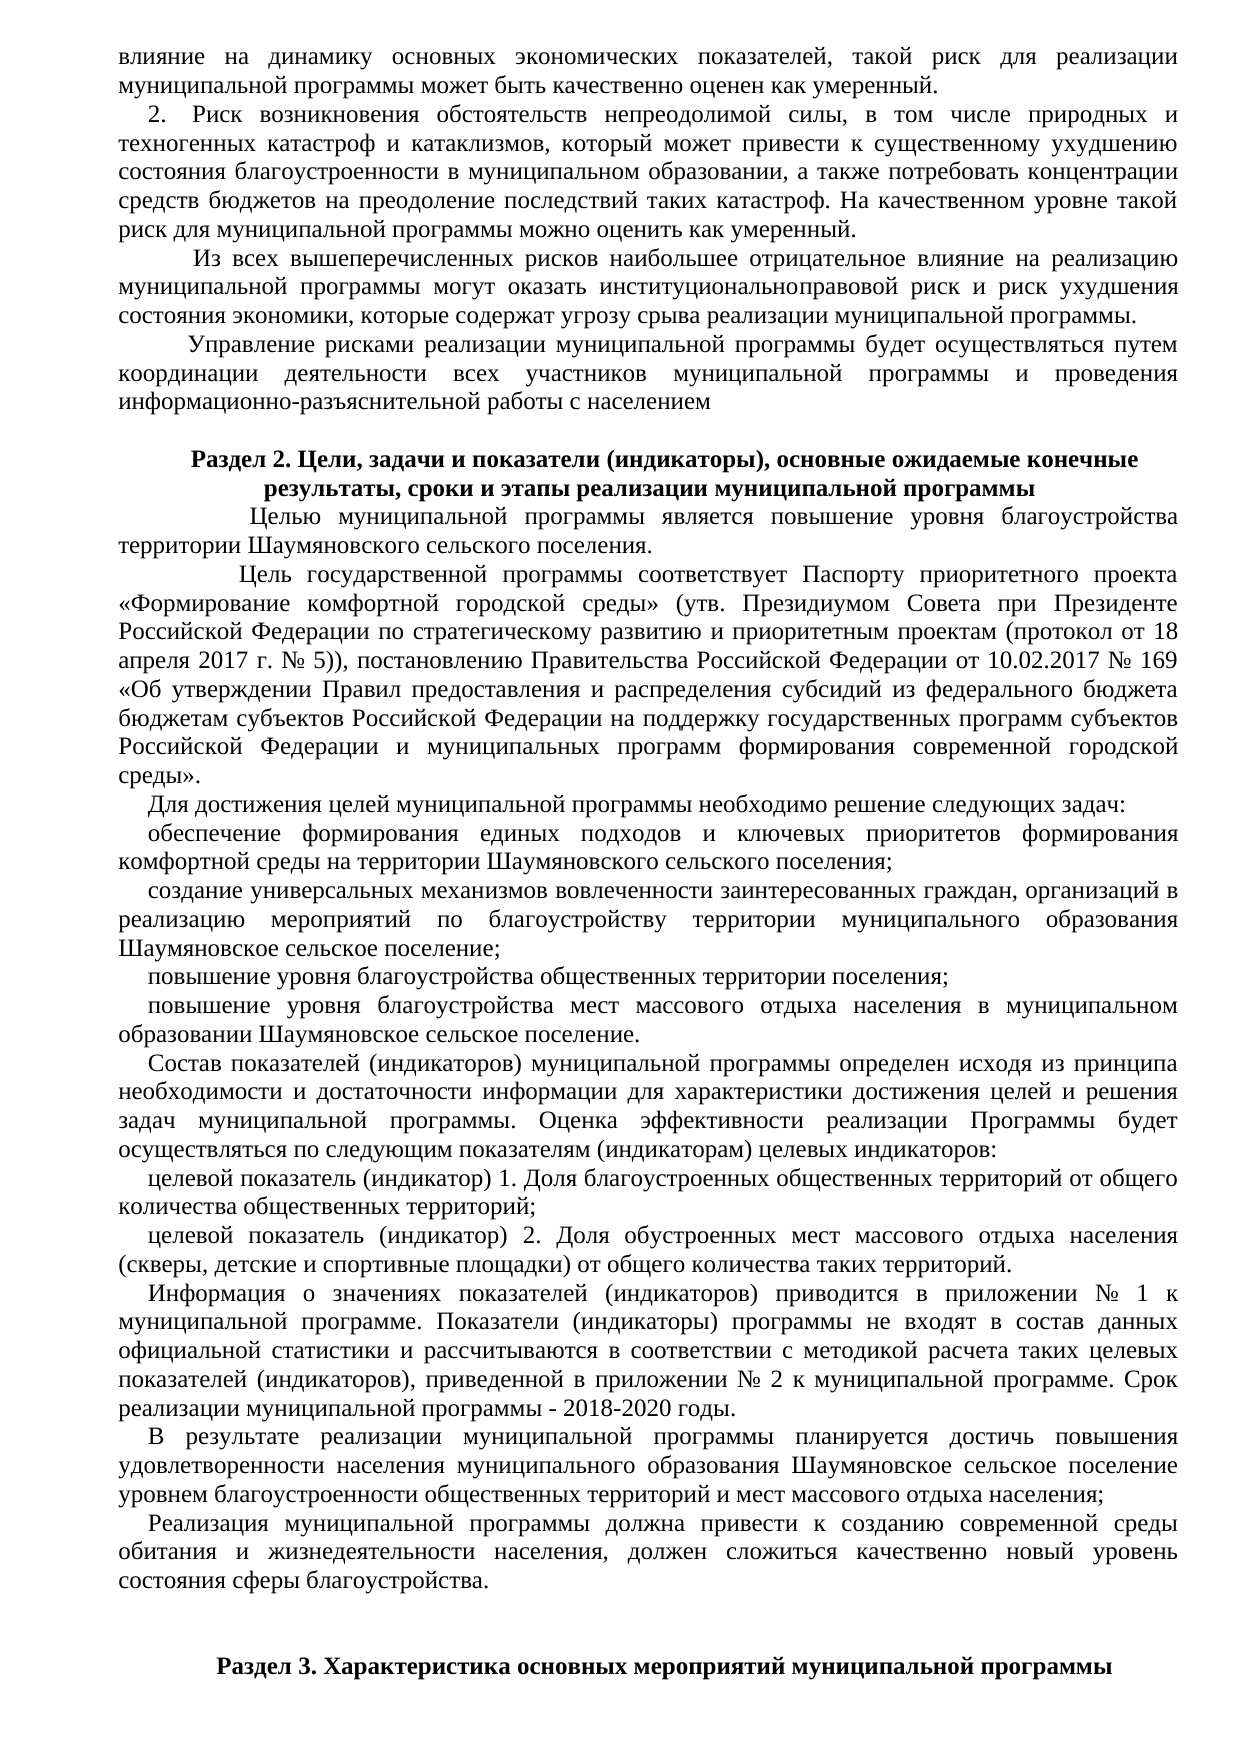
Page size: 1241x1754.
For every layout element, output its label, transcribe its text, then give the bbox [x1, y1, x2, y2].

text Раздел 2. Цели, задачи и показатели (индикаторы), основные ожидаемые конечные результаты, сроки и этапы реализации муниципальной программы [118, 444, 1181, 501]
text Реализация муниципальной программы должна привести к созданию современной среды обитания и жизнедеятельности населения, должен сложиться качественно новый уровень состояния сферы благоустройства. [118, 1508, 1179, 1594]
text обеспечение формирования единых подходов и ключевых приоритетов формирования комфортной среды на территории Шаумяновского сельского поселения; [118, 818, 1179, 875]
text целевой показатель (индикатор) 2. Доля обустроенных мест массового отдыха населения (скверы, детские и спортивные площадки) от общего количества таких территорий. [118, 1220, 1179, 1278]
text В результате реализации муниципальной программы планируется достичь повышения удовлетворенности населения муниципального образования Шаумяновское сельское поселение уровнем благоустроенности общественных территорий и мест массового отдыха населения; [118, 1421, 1179, 1508]
text Раздел 3. Характеристика основных мероприятий муниципальной программы [118, 1651, 1181, 1680]
list Риск возникновения обстоятельств непреодолимой силы, в том числе природных и техногенных катастроф и катаклизмов, который может привести к существенному ухудшению состояния благоустроенности в муниципальном образовании, а также потребовать концентрации средств бюджетов на преодоление последствий таких катастроф. На качественном уровне такой риск для муниципальной программы можно оценить как умеренный. [118, 99, 1179, 243]
text Управление рисками реализации муниципальной программы будет осуществляться путем координации деятельности всех участников муниципальной программы и проведения информационно-разъяснительной работы с населением [118, 329, 1179, 415]
text повышение уровня благоустройства общественных территории поселения; [118, 961, 1179, 990]
text Информация о значениях показателей (индикаторов) приводится в приложении № 1 к муниципальной программе. Показатели (индикаторы) программы не входят в состав данных официальной статистики и рассчитываются в соответствии с методикой расчета таких целевых показателей (индикаторов), приведенной в приложении № 2 к муниципальной программе. Срок реализации муниципальной программы - 2018-2020 годы. [118, 1278, 1179, 1421]
text целевой показатель (индикатор) 1. Доля благоустроенных общественных территорий от общего количества общественных территорий; [118, 1163, 1179, 1220]
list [118, 41, 1179, 99]
text повышение уровня благоустройства мест массового отдыха населения в муниципальном образовании Шаумяновское сельское поселение. [118, 990, 1179, 1048]
text Для достижения целей муниципальной программы необходимо решение следующих задач: [118, 789, 1179, 818]
text Состав показателей (индикаторов) муниципальной программы определен исходя из принципа необходимости и достаточности информации для характеристики достижения целей и решения задач муниципальной программы. Оценка эффективности реализации Программы будет осуществляться по следующим показателям (индикаторам) целевых индикаторов: [118, 1048, 1179, 1163]
text Из всех вышеперечисленных рисков наибольшее отрицательное влияние на реализацию муниципальной программы могут оказать институциональноправовой риск и риск ухудшения состояния экономики, которые содержат угрозу срыва реализации муниципальной программы. [118, 243, 1179, 329]
text Целью муниципальной программы является повышение уровня благоустройства территории Шаумяновского сельского поселения. [118, 501, 1179, 559]
text создание универсальных механизмов вовлеченности заинтересованных граждан, организаций в реализацию мероприятий по благоустройству территории муниципального образования Шаумяновское сельское поселение; [118, 875, 1179, 961]
text Цель государственной программы соответствует Паспорту приоритетного проекта «Формирование комфортной городской среды» (утв. Президиумом Совета при Президенте Российской Федерации по стратегическому развитию и приоритетным проектам (протокол от 18 апреля 2017 г. № 5)), постановлению Правительства Российской Федерации от 10.02.2017 № 169 «Об утверждении Правил предоставления и распределения субсидий из федерального бюджета бюджетам субъектов Российской Федерации на поддержку государственных программ субъектов Российской Федерации и муниципальных программ формирования современной городской среды». [118, 559, 1179, 789]
